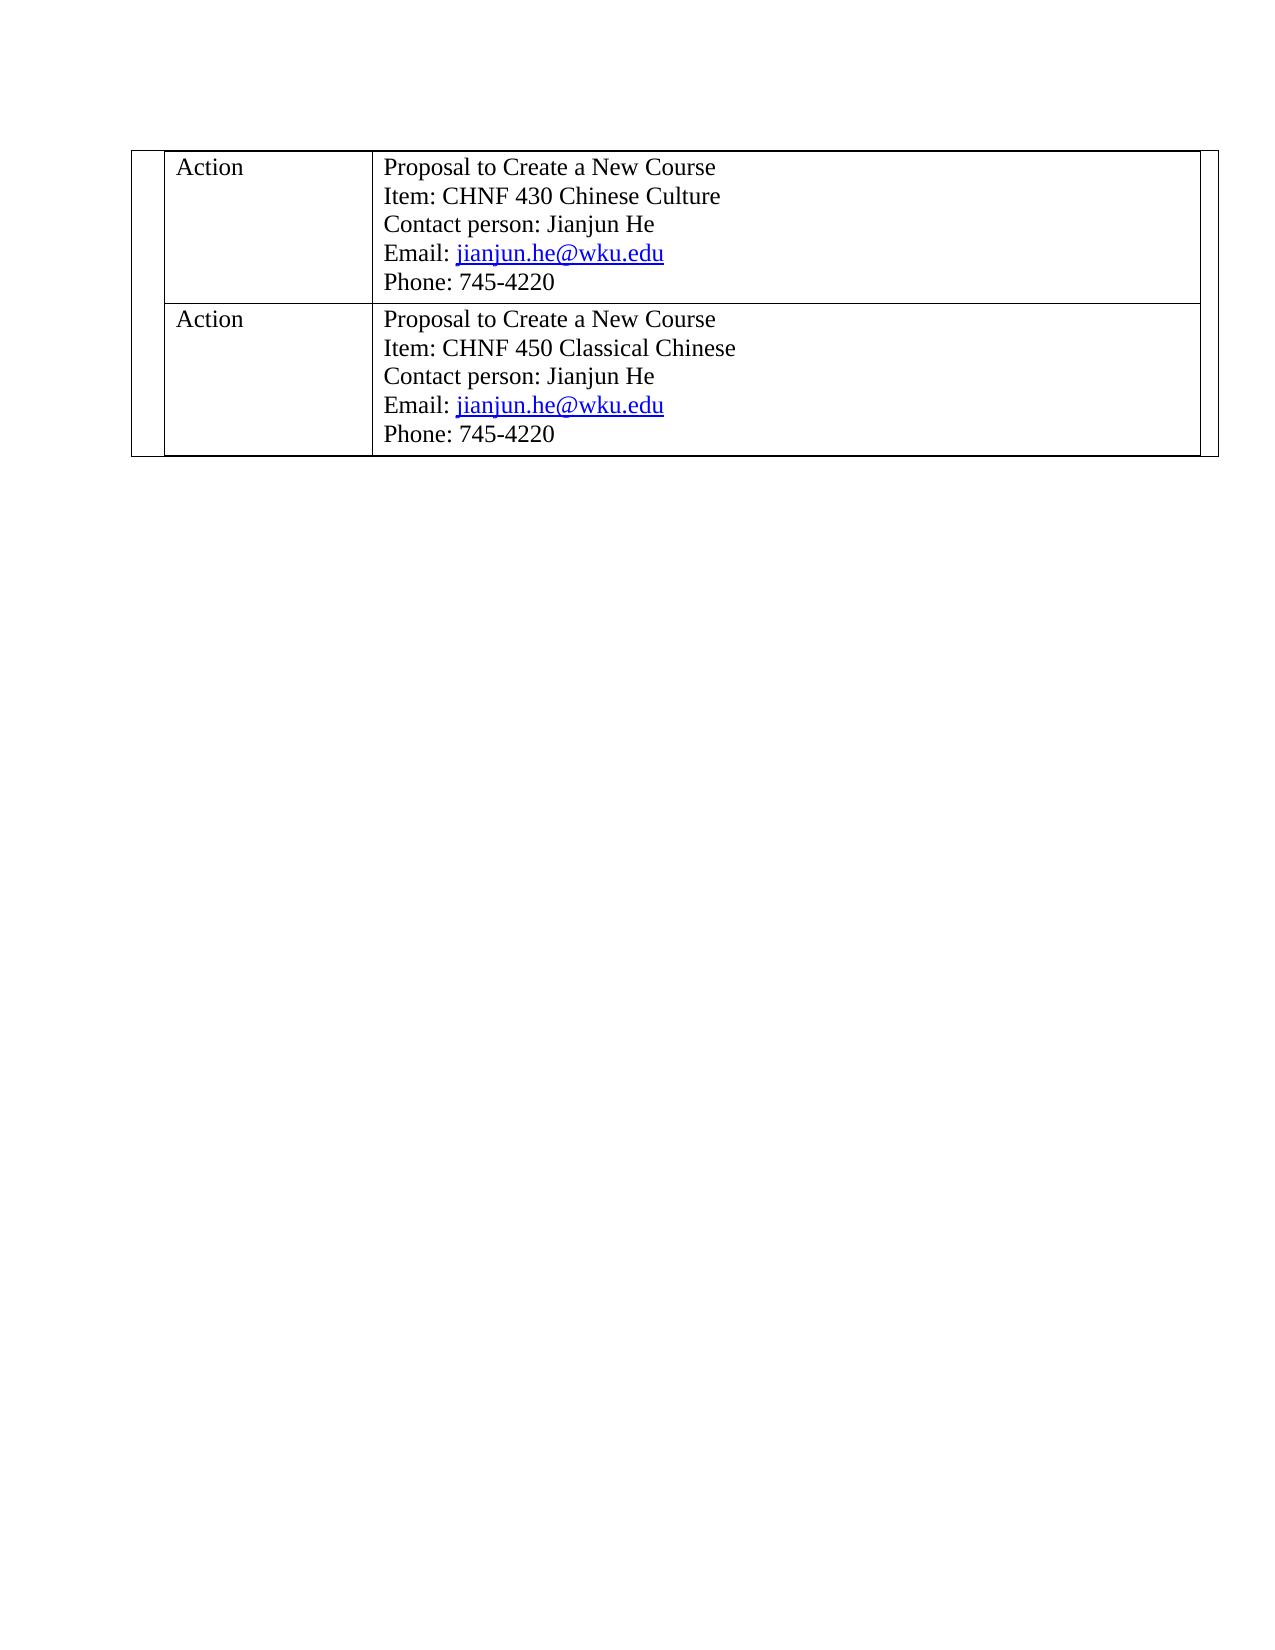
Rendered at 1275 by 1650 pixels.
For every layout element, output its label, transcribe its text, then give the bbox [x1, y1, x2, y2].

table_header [1201, 151, 1218, 456]
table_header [165, 152, 372, 303]
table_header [132, 151, 164, 456]
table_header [373, 152, 1200, 303]
